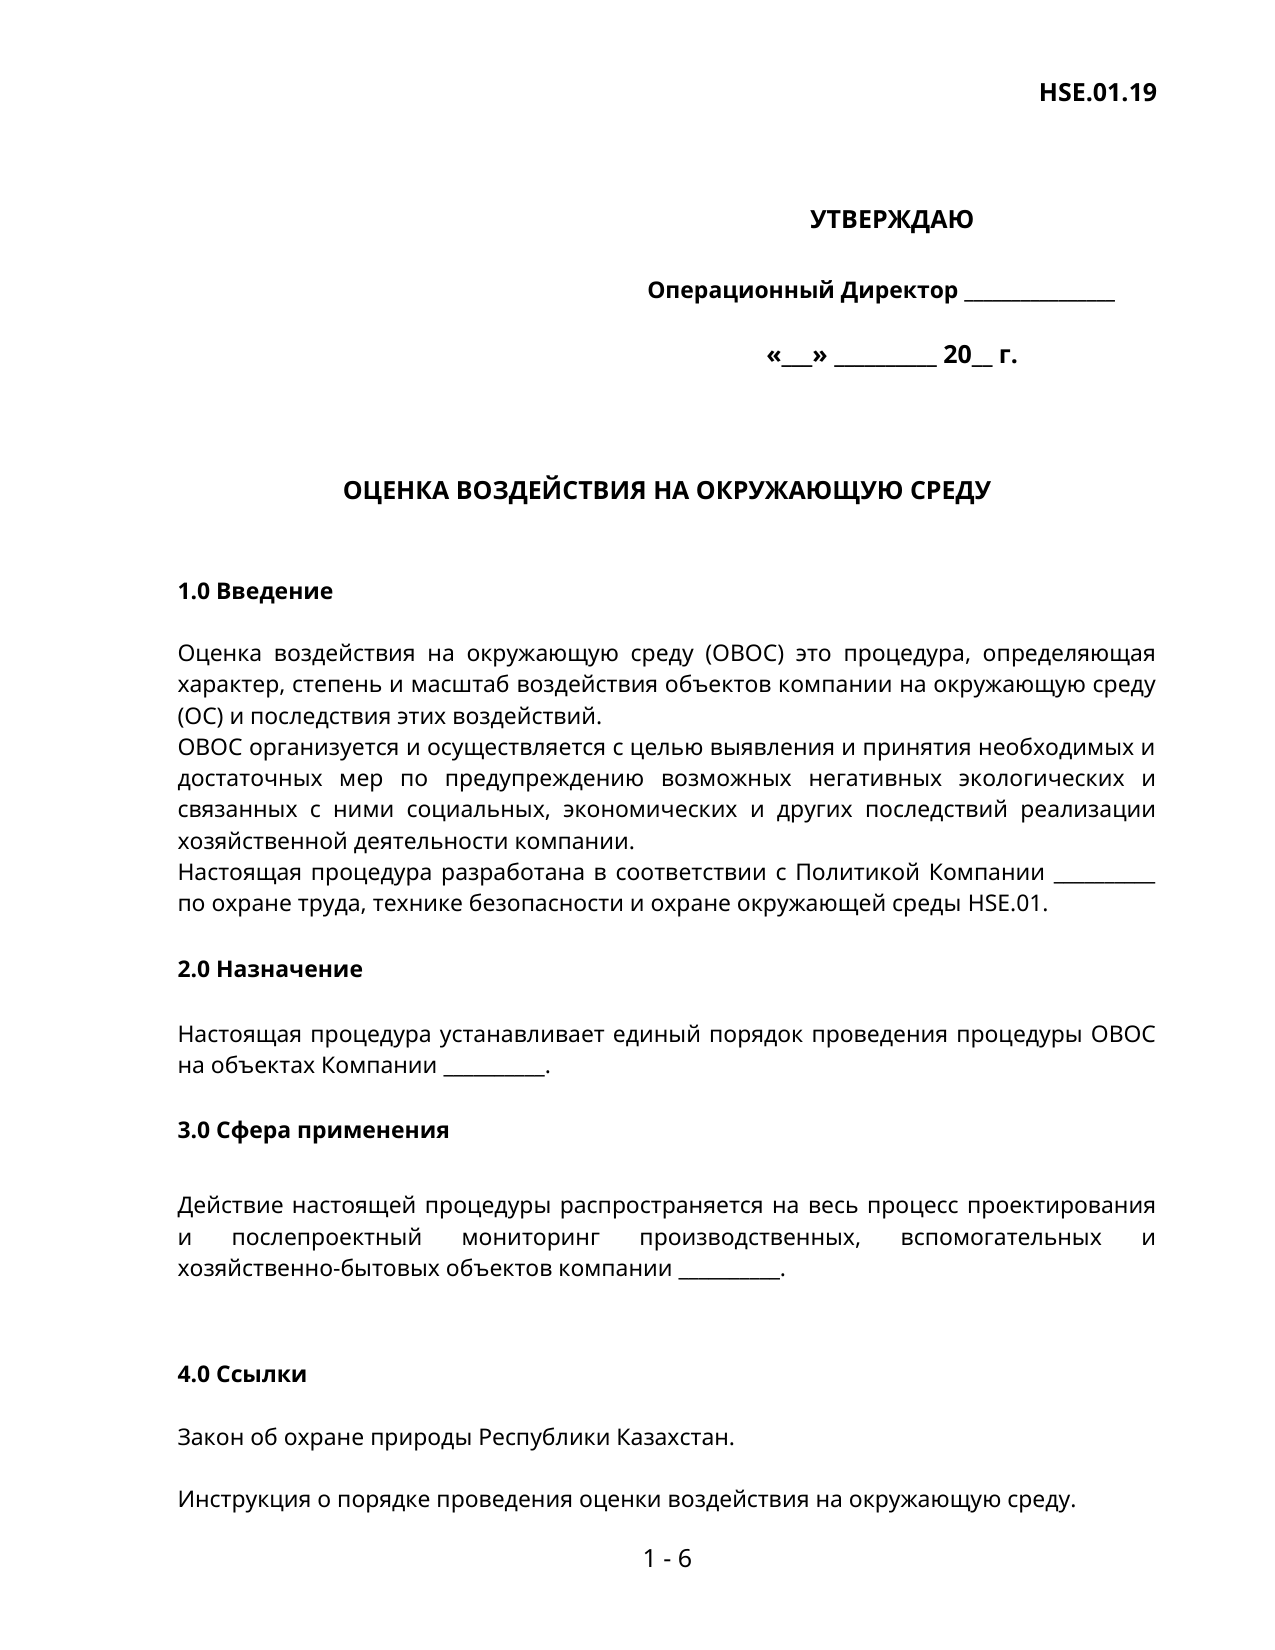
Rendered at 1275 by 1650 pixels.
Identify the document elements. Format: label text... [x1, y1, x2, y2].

text оценка воздействия на окружающую среду [177, 472, 1157, 507]
text ОВОС организуется и осуществляется с целью выявления и принятия необходимых и достаточных мер по предупреждению возможных негативных экологических и связанных с ними социальных, экономических и других последствий реализации хозяйственной деятельности компании. [177, 731, 1157, 856]
text Инструкция о порядке проведения оценки воздействия на окружающую среду. [177, 1483, 1157, 1514]
text Настоящая процедура разработана в соответствии с Политикой Компании __________ по охране труда, технике безопасности и охране окружающей среды HSE.01. [177, 856, 1157, 918]
text Настоящая процедура устанавливает единый порядок проведения процедуры ОВОС на объектах Компании __________. [177, 1018, 1157, 1080]
text Закон об охране природы Республики Казахстан. [177, 1421, 1157, 1452]
text Операционный Директор ________________ [605, 274, 1157, 305]
subtitle Действие настоящей процедуры распространяется на весь процесс проектирования и послепроектный мониторинг производственных, вспомогательных и хозяйственно-бытовых объектов компании __________. [177, 1189, 1157, 1283]
subtitle УТВЕРЖДАЮ [627, 202, 1157, 236]
subtitle 4.0 Ссылки [177, 1358, 1157, 1389]
subtitle «___» __________ 20__ г. [627, 336, 1157, 370]
subtitle 3.0 Сфера применения [177, 1114, 1157, 1146]
subtitle 1.0 Введение [177, 575, 1157, 606]
subtitle 2.0 Назначение [177, 952, 1157, 984]
text Оценка воздействия на окружающую среду (ОВОС) это процедура, определяющая характер, степень и масштаб воздействия объектов компании на окружающую среду (ОС) и последствия этих воздействий. [177, 637, 1157, 731]
